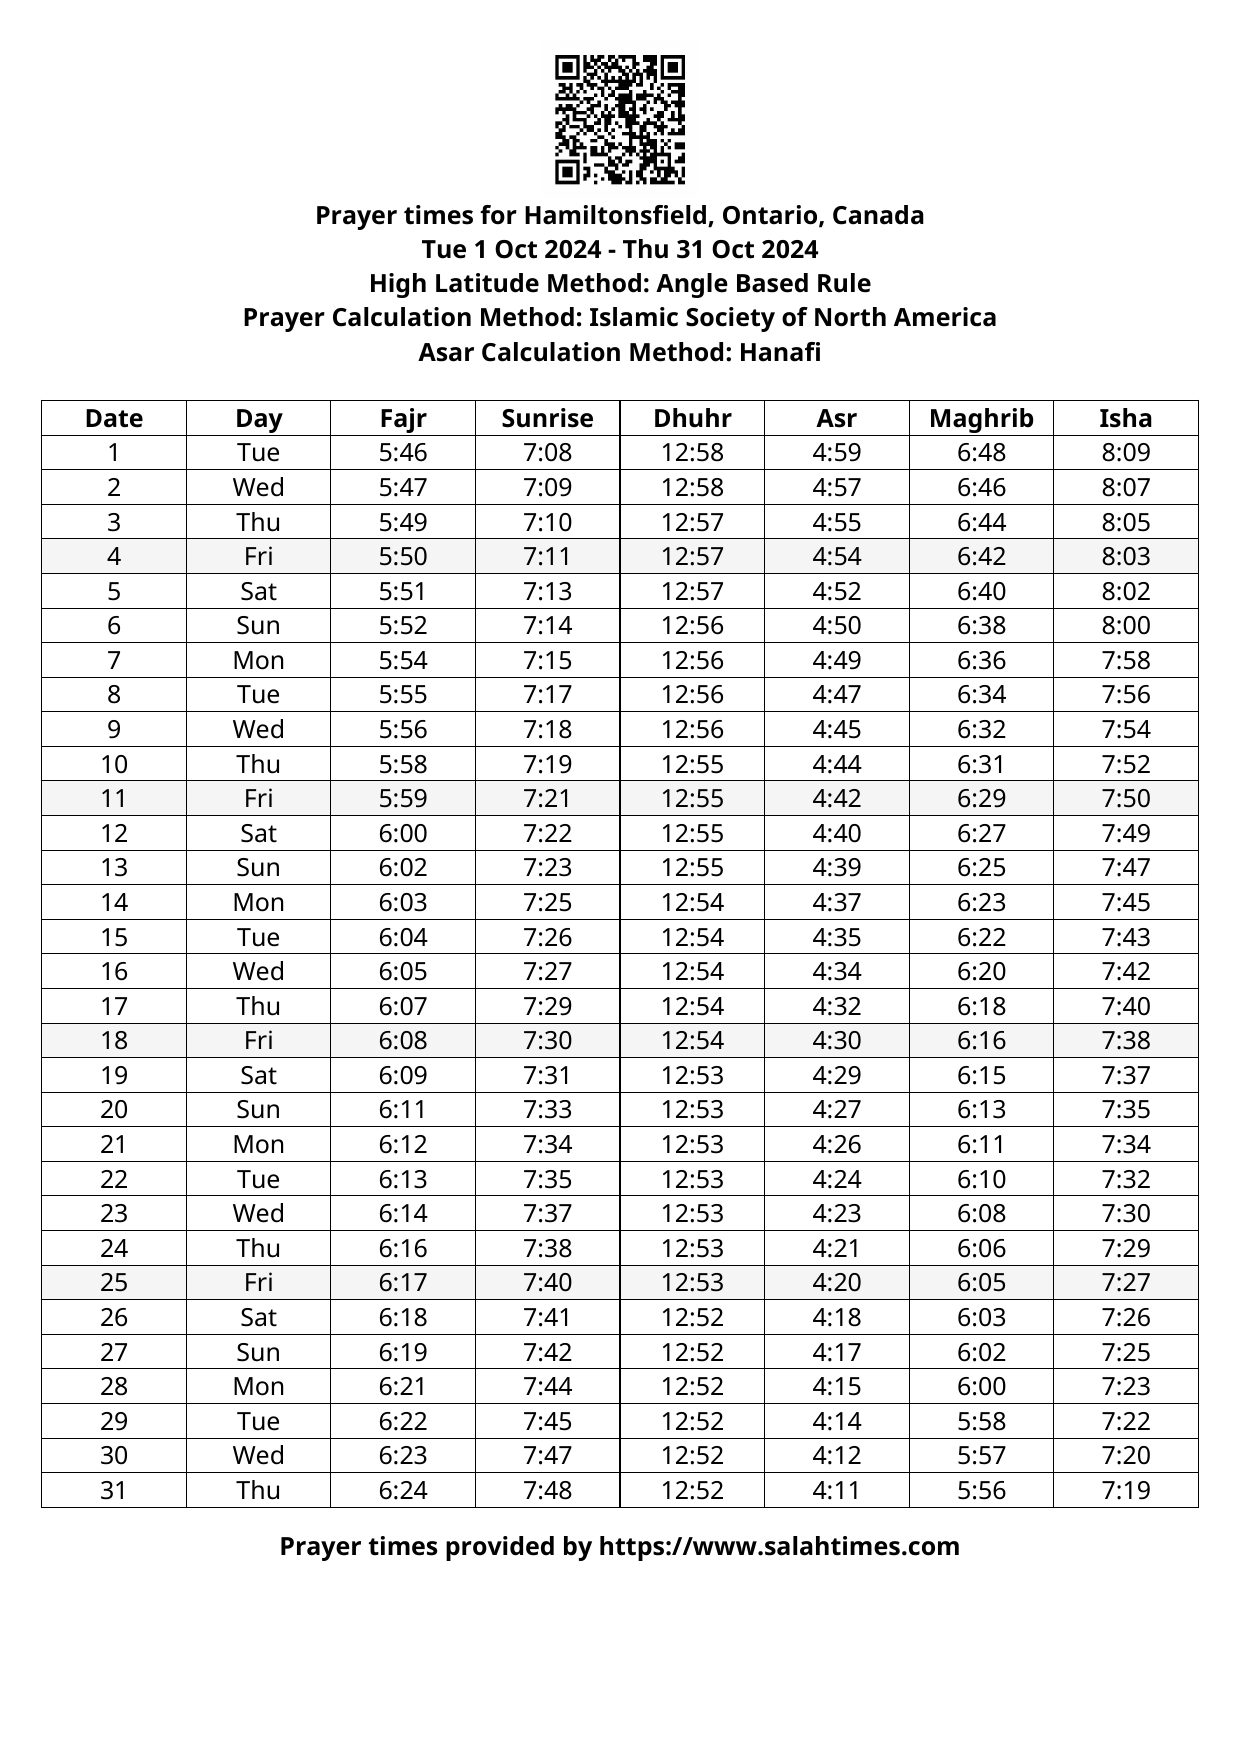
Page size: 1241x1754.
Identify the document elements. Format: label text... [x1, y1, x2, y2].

table_cell Thu [187, 1231, 330, 1264]
table_cell 16 [42, 954, 186, 988]
text Asar Calculation Method: Hanafi [42, 334, 1198, 368]
table_cell 6:03 [910, 1300, 1053, 1334]
table_cell 6:25 [910, 851, 1053, 884]
table_cell Thu [187, 1473, 330, 1507]
table_cell 6:17 [331, 1266, 475, 1299]
table_cell 7:35 [476, 1162, 619, 1195]
table_cell 4:12 [765, 1439, 909, 1472]
table_cell 6:48 [910, 436, 1053, 469]
table_cell Sun [187, 851, 330, 884]
table_cell 12:53 [621, 1196, 764, 1230]
text Prayer Calculation Method: Islamic Society of North America [42, 300, 1198, 334]
table_cell 7:48 [476, 1473, 619, 1507]
table_cell 5:54 [331, 643, 475, 677]
table_cell 8:09 [1054, 436, 1198, 469]
table_cell 12:54 [621, 989, 764, 1022]
table_cell 8 [42, 678, 186, 711]
table_cell 6:18 [910, 989, 1053, 1022]
table_cell 4:55 [765, 505, 909, 538]
table_cell 6:24 [331, 1473, 475, 1507]
table_cell 4:20 [765, 1266, 909, 1299]
table_cell 4:49 [765, 643, 909, 677]
table_cell 6:46 [910, 470, 1053, 504]
table_cell 6:32 [910, 712, 1053, 746]
table_cell 12:57 [621, 505, 764, 538]
table_cell Sat [187, 816, 330, 849]
table_cell 6:29 [910, 781, 1053, 815]
table_cell 6:08 [910, 1196, 1053, 1230]
table_cell 7:08 [476, 436, 619, 469]
table_cell 8:05 [1054, 505, 1198, 538]
table_cell 4:45 [765, 712, 909, 746]
table_cell 30 [42, 1439, 186, 1472]
table_cell 6:23 [331, 1439, 475, 1472]
table_cell 12:58 [621, 436, 764, 469]
table_cell 7:30 [1054, 1196, 1198, 1230]
table_cell 7:54 [1054, 712, 1198, 746]
table_cell 7:25 [476, 885, 619, 919]
table_cell 6:04 [331, 920, 475, 953]
table_cell 6:38 [910, 609, 1053, 642]
table_header Asr [765, 401, 909, 434]
table_cell 6:00 [910, 1369, 1053, 1403]
table_cell Thu [187, 747, 330, 780]
table_cell 12:54 [621, 1024, 764, 1057]
table_cell 6:13 [331, 1162, 475, 1195]
table_cell 12:58 [621, 470, 764, 504]
table_cell 4:57 [765, 470, 909, 504]
table_cell 6:15 [910, 1058, 1053, 1092]
table_cell 7 [42, 643, 186, 677]
table_cell 4:29 [765, 1058, 909, 1092]
table_cell 8:02 [1054, 574, 1198, 607]
table_cell 6:03 [331, 885, 475, 919]
table_cell Tue [187, 1404, 330, 1437]
table_cell 22 [42, 1162, 186, 1195]
table_cell Mon [187, 1127, 330, 1161]
table_cell 5:46 [331, 436, 475, 469]
table_cell 7:33 [476, 1093, 619, 1126]
table_cell 5:51 [331, 574, 475, 607]
table_cell 31 [42, 1473, 186, 1507]
table_cell 4:59 [765, 436, 909, 469]
table_cell 6:20 [910, 954, 1053, 988]
table_cell 12:52 [621, 1335, 764, 1368]
table_cell 7:26 [1054, 1300, 1198, 1334]
table_cell Thu [187, 505, 330, 538]
table_cell 3 [42, 505, 186, 538]
table_cell 6:05 [910, 1266, 1053, 1299]
table_cell 4:44 [765, 747, 909, 780]
table_cell 6:02 [331, 851, 475, 884]
table_cell 7:44 [476, 1369, 619, 1403]
table_cell 7:40 [1054, 989, 1198, 1022]
table_cell 12:56 [621, 609, 764, 642]
table_header Dhuhr [621, 401, 764, 434]
table_cell 26 [42, 1300, 186, 1334]
text Tue 1 Oct 2024 - Thu 31 Oct 2024 [42, 232, 1198, 266]
table_cell Sun [187, 1093, 330, 1126]
table_cell 6:42 [910, 539, 1053, 573]
table_cell Sat [187, 1300, 330, 1334]
table_cell Fri [187, 781, 330, 815]
table_cell 7:26 [476, 920, 619, 953]
table_cell 6:12 [331, 1127, 475, 1161]
table_cell 8:03 [1054, 539, 1198, 573]
table_cell 28 [42, 1369, 186, 1403]
table_cell 6:05 [331, 954, 475, 988]
table_cell 7:11 [476, 539, 619, 573]
table_cell 7:32 [1054, 1162, 1198, 1195]
table_cell Fri [187, 539, 330, 573]
table_header Fajr [331, 401, 475, 434]
table_cell 12:56 [621, 678, 764, 711]
table_cell 12:53 [621, 1231, 764, 1264]
table_cell 1 [42, 436, 186, 469]
table_cell 7:27 [1054, 1266, 1198, 1299]
table_cell 7:41 [476, 1300, 619, 1334]
table_cell 7:47 [476, 1439, 619, 1472]
table_cell 12:52 [621, 1300, 764, 1334]
table_cell 4:42 [765, 781, 909, 815]
table_cell 6:00 [331, 816, 475, 849]
table_cell 21 [42, 1127, 186, 1161]
table_cell 4:26 [765, 1127, 909, 1161]
picture [542, 41, 699, 198]
table_cell 7:19 [1054, 1473, 1198, 1507]
table_cell 5:59 [331, 781, 475, 815]
table_cell 4:40 [765, 816, 909, 849]
table_cell 7:20 [1054, 1439, 1198, 1472]
table_cell 6:11 [910, 1127, 1053, 1161]
table_cell 4:21 [765, 1231, 909, 1264]
table_cell 12:55 [621, 851, 764, 884]
table_cell 7:23 [476, 851, 619, 884]
table_cell 13 [42, 851, 186, 884]
table_cell 7:42 [476, 1335, 619, 1368]
table_cell 27 [42, 1335, 186, 1368]
table_cell 7:52 [1054, 747, 1198, 780]
table_cell 7:49 [1054, 816, 1198, 849]
table_cell 4:50 [765, 609, 909, 642]
table_cell 6:18 [331, 1300, 475, 1334]
table_cell 12:53 [621, 1093, 764, 1126]
table_cell 7:15 [476, 643, 619, 677]
table_cell 7:13 [476, 574, 619, 607]
table_cell 7:29 [1054, 1231, 1198, 1264]
table_cell 12:54 [621, 885, 764, 919]
table_cell 11 [42, 781, 186, 815]
table_cell 12:52 [621, 1473, 764, 1507]
table_cell Tue [187, 678, 330, 711]
table_cell Wed [187, 1439, 330, 1472]
table_cell 6:31 [910, 747, 1053, 780]
table_cell 7:14 [476, 609, 619, 642]
table_cell 12:52 [621, 1369, 764, 1403]
table_cell 12:53 [621, 1162, 764, 1195]
table_cell 7:18 [476, 712, 619, 746]
table_cell 12:54 [621, 920, 764, 953]
table_cell 6:40 [910, 574, 1053, 607]
table_cell Wed [187, 1196, 330, 1230]
table_cell 6:19 [331, 1335, 475, 1368]
table_cell 23 [42, 1196, 186, 1230]
table_cell 4:24 [765, 1162, 909, 1195]
table_cell 7:42 [1054, 954, 1198, 988]
table_cell 2 [42, 470, 186, 504]
table_cell 12:53 [621, 1058, 764, 1092]
table_cell 5:55 [331, 678, 475, 711]
table_cell 6:14 [331, 1196, 475, 1230]
table_cell 7:37 [476, 1196, 619, 1230]
table_cell Fri [187, 1024, 330, 1057]
table_cell 4:35 [765, 920, 909, 953]
table_cell 4:52 [765, 574, 909, 607]
table_cell 5 [42, 574, 186, 607]
table_cell 25 [42, 1266, 186, 1299]
table_cell 5:50 [331, 539, 475, 573]
table_cell 12:53 [621, 1127, 764, 1161]
table_cell 6:06 [910, 1231, 1053, 1264]
table_cell 4:39 [765, 851, 909, 884]
table_cell 4:18 [765, 1300, 909, 1334]
table_cell 6:23 [910, 885, 1053, 919]
table_cell 12:52 [621, 1439, 764, 1472]
table_cell 6 [42, 609, 186, 642]
table_cell 5:58 [331, 747, 475, 780]
table_cell 12:55 [621, 747, 764, 780]
table_cell 4:27 [765, 1093, 909, 1126]
table_cell 24 [42, 1231, 186, 1264]
table_cell 8:00 [1054, 609, 1198, 642]
text Prayer times provided by https://www.salahtimes.com [42, 1528, 1198, 1563]
table_cell Sun [187, 609, 330, 642]
table_cell 7:35 [1054, 1093, 1198, 1126]
table_header Date [42, 401, 186, 434]
table_cell 7:47 [1054, 851, 1198, 884]
table_cell Sat [187, 574, 330, 607]
table_cell 7:45 [476, 1404, 619, 1437]
table_cell 12:55 [621, 816, 764, 849]
table_cell 6:21 [331, 1369, 475, 1403]
table_cell Tue [187, 436, 330, 469]
table_cell 6:22 [331, 1404, 475, 1437]
table_cell Mon [187, 643, 330, 677]
table_cell Fri [187, 1266, 330, 1299]
table_header Sunrise [476, 401, 619, 434]
table_cell 7:19 [476, 747, 619, 780]
table_cell 9 [42, 712, 186, 746]
table_cell 7:38 [476, 1231, 619, 1264]
table_cell 6:34 [910, 678, 1053, 711]
table_cell Thu [187, 989, 330, 1022]
table_cell 7:27 [476, 954, 619, 988]
table_cell 4 [42, 539, 186, 573]
table_cell Tue [187, 920, 330, 953]
table_cell 6:02 [910, 1335, 1053, 1368]
table_cell 7:09 [476, 470, 619, 504]
table_cell 6:44 [910, 505, 1053, 538]
table_cell 4:54 [765, 539, 909, 573]
table_cell 7:23 [1054, 1369, 1198, 1403]
table_cell 7:37 [1054, 1058, 1198, 1092]
table_cell 7:50 [1054, 781, 1198, 815]
table_cell 6:08 [331, 1024, 475, 1057]
table_cell 5:52 [331, 609, 475, 642]
table_cell 4:23 [765, 1196, 909, 1230]
table_cell 7:34 [1054, 1127, 1198, 1161]
table_cell Sun [187, 1335, 330, 1368]
table_cell 7:31 [476, 1058, 619, 1092]
table_cell 4:47 [765, 678, 909, 711]
table_cell 7:22 [476, 816, 619, 849]
table_cell 7:25 [1054, 1335, 1198, 1368]
table_cell 7:45 [1054, 885, 1198, 919]
table_cell Wed [187, 954, 330, 988]
table_cell 7:17 [476, 678, 619, 711]
table_cell 5:56 [910, 1473, 1053, 1507]
table_cell 4:30 [765, 1024, 909, 1057]
table_cell 7:30 [476, 1024, 619, 1057]
table_cell 12 [42, 816, 186, 849]
table_cell 5:58 [910, 1404, 1053, 1437]
table_cell 12:56 [621, 712, 764, 746]
table_cell 7:22 [1054, 1404, 1198, 1437]
table_cell 5:57 [910, 1439, 1053, 1472]
table_cell 7:56 [1054, 678, 1198, 711]
table_cell 6:09 [331, 1058, 475, 1092]
table_cell 8:07 [1054, 470, 1198, 504]
table_cell 5:49 [331, 505, 475, 538]
table_cell Tue [187, 1162, 330, 1195]
table_cell 12:52 [621, 1404, 764, 1437]
table_cell 7:58 [1054, 643, 1198, 677]
table_header Maghrib [910, 401, 1053, 434]
table_cell 6:16 [910, 1024, 1053, 1057]
table_header Isha [1054, 401, 1198, 434]
table_cell 7:40 [476, 1266, 619, 1299]
table_cell Mon [187, 1369, 330, 1403]
table_cell Wed [187, 470, 330, 504]
table_cell 6:16 [331, 1231, 475, 1264]
table_cell 5:47 [331, 470, 475, 504]
table_cell 18 [42, 1024, 186, 1057]
table_cell 7:29 [476, 989, 619, 1022]
table_cell 4:14 [765, 1404, 909, 1437]
table_cell 4:15 [765, 1369, 909, 1403]
table_cell 7:38 [1054, 1024, 1198, 1057]
table_header Day [187, 401, 330, 434]
table_cell 7:43 [1054, 920, 1198, 953]
table_cell 6:27 [910, 816, 1053, 849]
table_cell Mon [187, 885, 330, 919]
table_cell 6:13 [910, 1093, 1053, 1126]
table_cell 7:34 [476, 1127, 619, 1161]
table_cell 4:32 [765, 989, 909, 1022]
table_cell 4:34 [765, 954, 909, 988]
table_cell 6:10 [910, 1162, 1053, 1195]
text High Latitude Method: Angle Based Rule [42, 266, 1198, 300]
table_cell Wed [187, 712, 330, 746]
table_cell 6:11 [331, 1093, 475, 1126]
table_cell 19 [42, 1058, 186, 1092]
table_cell 12:56 [621, 643, 764, 677]
table_cell 17 [42, 989, 186, 1022]
table_cell Sat [187, 1058, 330, 1092]
table_cell 4:37 [765, 885, 909, 919]
table_cell 20 [42, 1093, 186, 1126]
table_cell 29 [42, 1404, 186, 1437]
table_cell 12:55 [621, 781, 764, 815]
table_cell 12:57 [621, 539, 764, 573]
table_cell 14 [42, 885, 186, 919]
table_cell 12:54 [621, 954, 764, 988]
table_cell 6:07 [331, 989, 475, 1022]
table_cell 12:57 [621, 574, 764, 607]
table_cell 7:10 [476, 505, 619, 538]
table_cell 5:56 [331, 712, 475, 746]
table_cell 12:53 [621, 1266, 764, 1299]
table_cell 7:21 [476, 781, 619, 815]
table_cell 6:22 [910, 920, 1053, 953]
text Prayer times for Hamiltonsfield, Ontario, Canada [42, 198, 1198, 232]
table_cell 4:11 [765, 1473, 909, 1507]
table_cell 15 [42, 920, 186, 953]
table_cell 6:36 [910, 643, 1053, 677]
table_cell 4:17 [765, 1335, 909, 1368]
table_cell 10 [42, 747, 186, 780]
